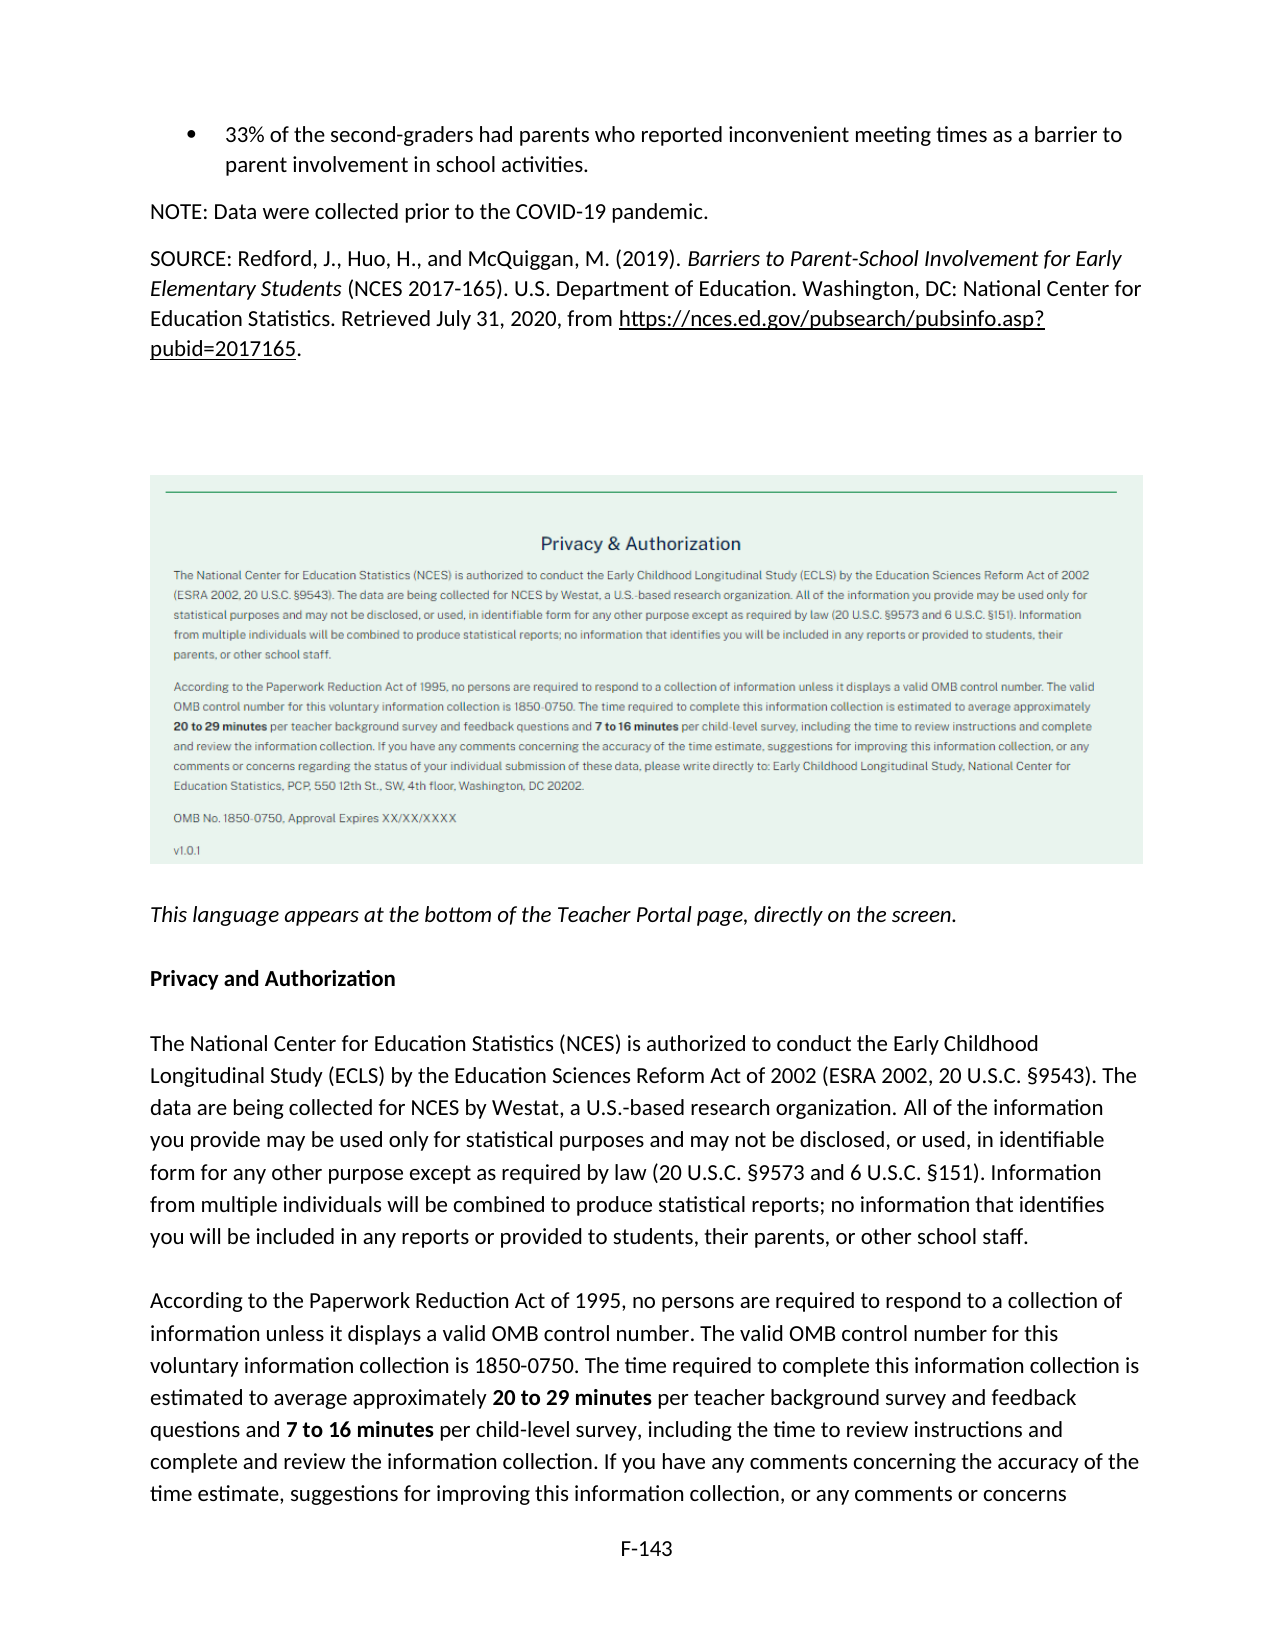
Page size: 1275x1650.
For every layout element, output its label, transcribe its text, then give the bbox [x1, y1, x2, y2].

text This language appears at the bottom of the Teacher Portal page, directly on the screen. [150, 900, 1143, 928]
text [150, 1286, 1143, 1508]
text Privacy and Authorization [150, 964, 1143, 993]
text The National Center for Education Statistics (NCES) is authorized to conduct the Early Childhood Longitudinal Study (ECLS) by the Education Sciences Reform Act of 2002 (ESRA 2002, 20 U.S.C. §9543). The data are being collected for NCES by Westat, a U.S.-based research organization. All of the information you provide may be used only for statistical purposes and may not be disclosed, or used, in identifiable form for any other purpose except as required by law (20 U.S.C. §9573 and 6 U.S.C. §151). Information from multiple individuals will be combined to produce statistical reports; no information that identifies you will be included in any reports or provided to students, their parents, or other school staff. [150, 1029, 1143, 1250]
list 33% of the second-graders had parents who reported inconvenient meeting times as a barrier to parent involvement in school activities. [187, 120, 1143, 178]
text SOURCE: Redford, J., Huo, H., and McQuiggan, M. (2019). Barriers to Parent-School Involvement for Early Elementary Students (NCES 2017-165). U.S. Department of Education. Washington, DC: National Center for Education Statistics. Retrieved July 31, 2020, from https://nces.ed.gov/pubsearch/pubsinfo.asp?pubid=2017165. [150, 244, 1143, 363]
picture [150, 475, 1143, 864]
text NOTE: Data were collected prior to the COVID-19 pandemic. [150, 197, 1143, 225]
